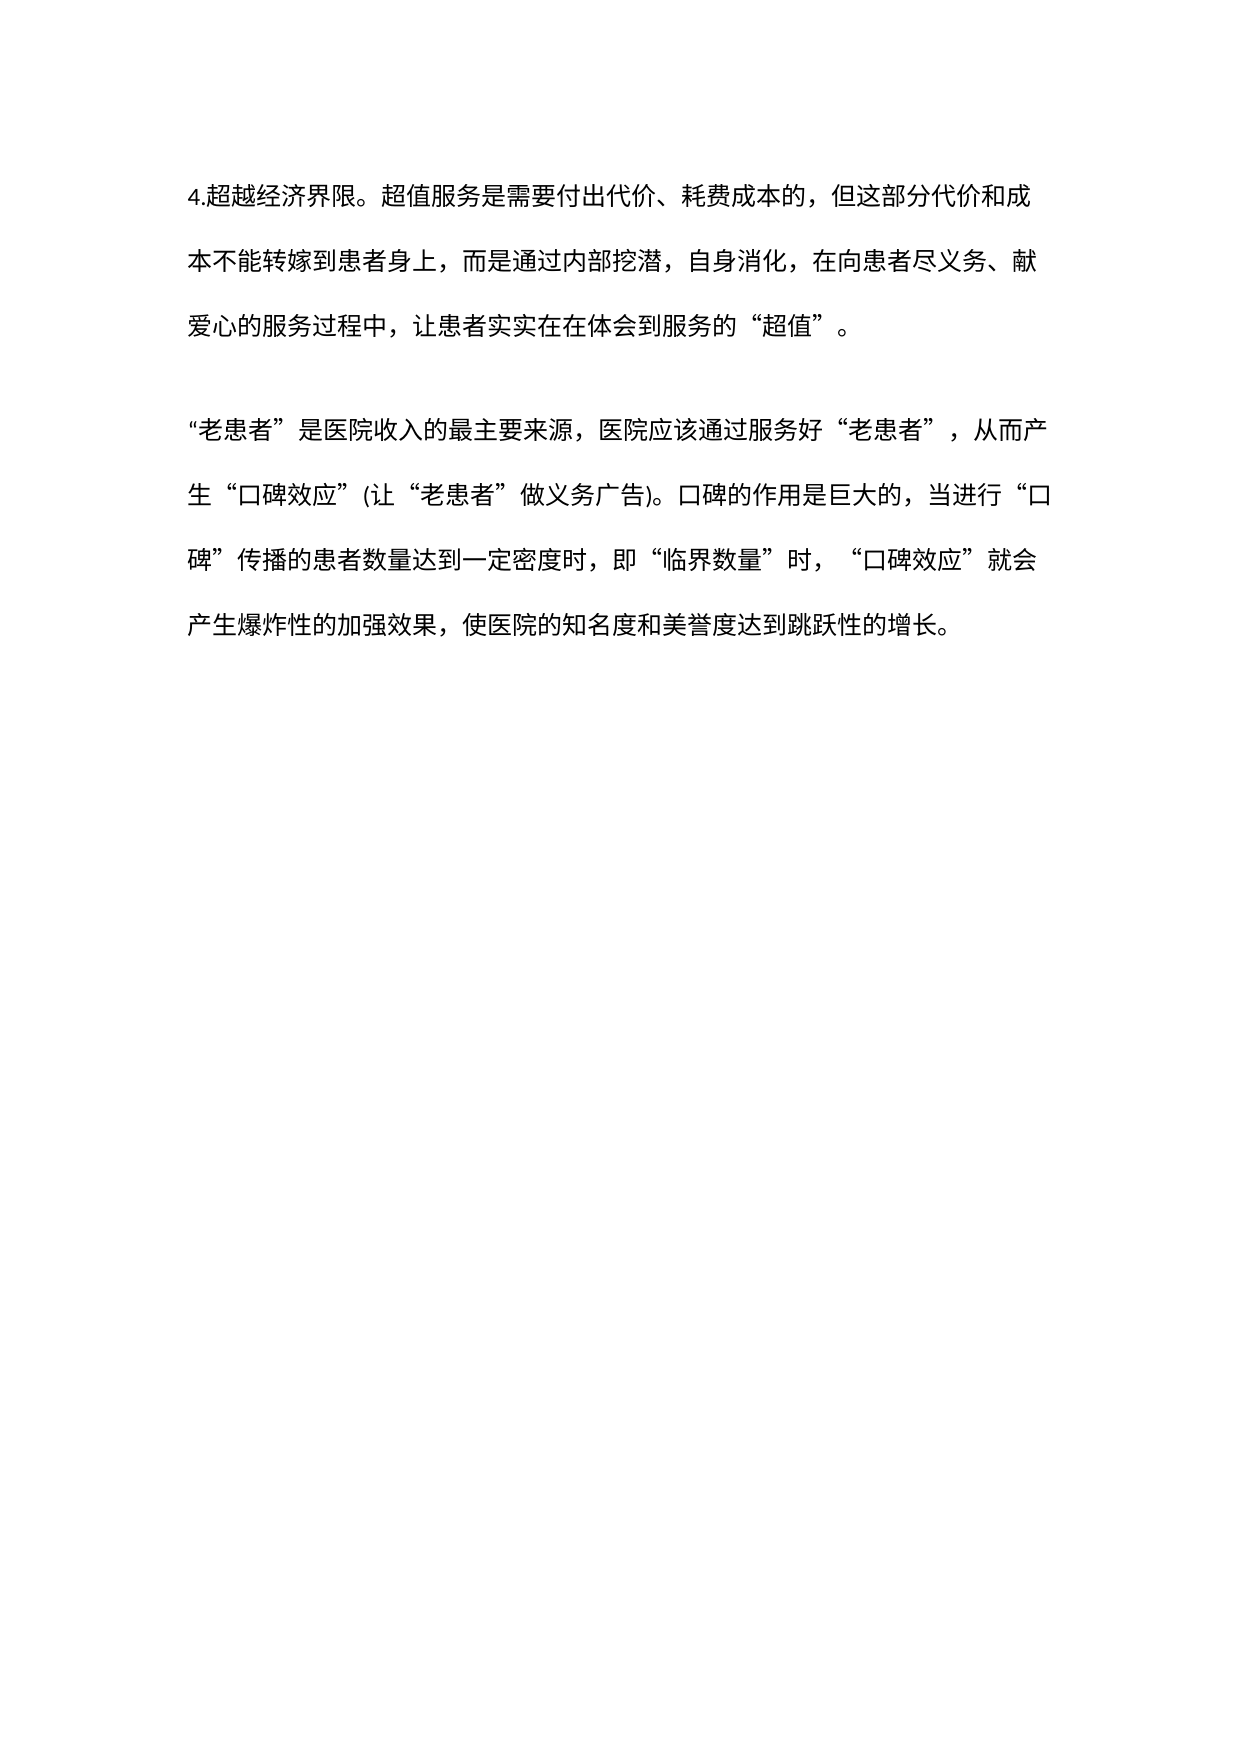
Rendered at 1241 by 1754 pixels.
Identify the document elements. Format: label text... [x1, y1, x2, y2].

text “老患者”是医院收入的最主要来源，医院应该通过服务好“老患者”，从而产生“口碑效应”(让“老患者”做义务广告)。口碑的作用是巨大的，当进行“口碑”传播的患者数量达到一定密度时，即“临界数量”时，“口碑效应”就会产生爆炸性的加强效果，使医院的知名度和美誉度达到跳跃性的增长。 [187, 396, 1053, 656]
text 4.超越经济界限。超值服务是需要付出代价、耗费成本的，但这部分代价和成本不能转嫁到患者身上，而是通过内部挖潜，自身消化，在向患者尽义务、献爱心的服务过程中，让患者实实在在体会到服务的“超值”。 [187, 162, 1053, 357]
